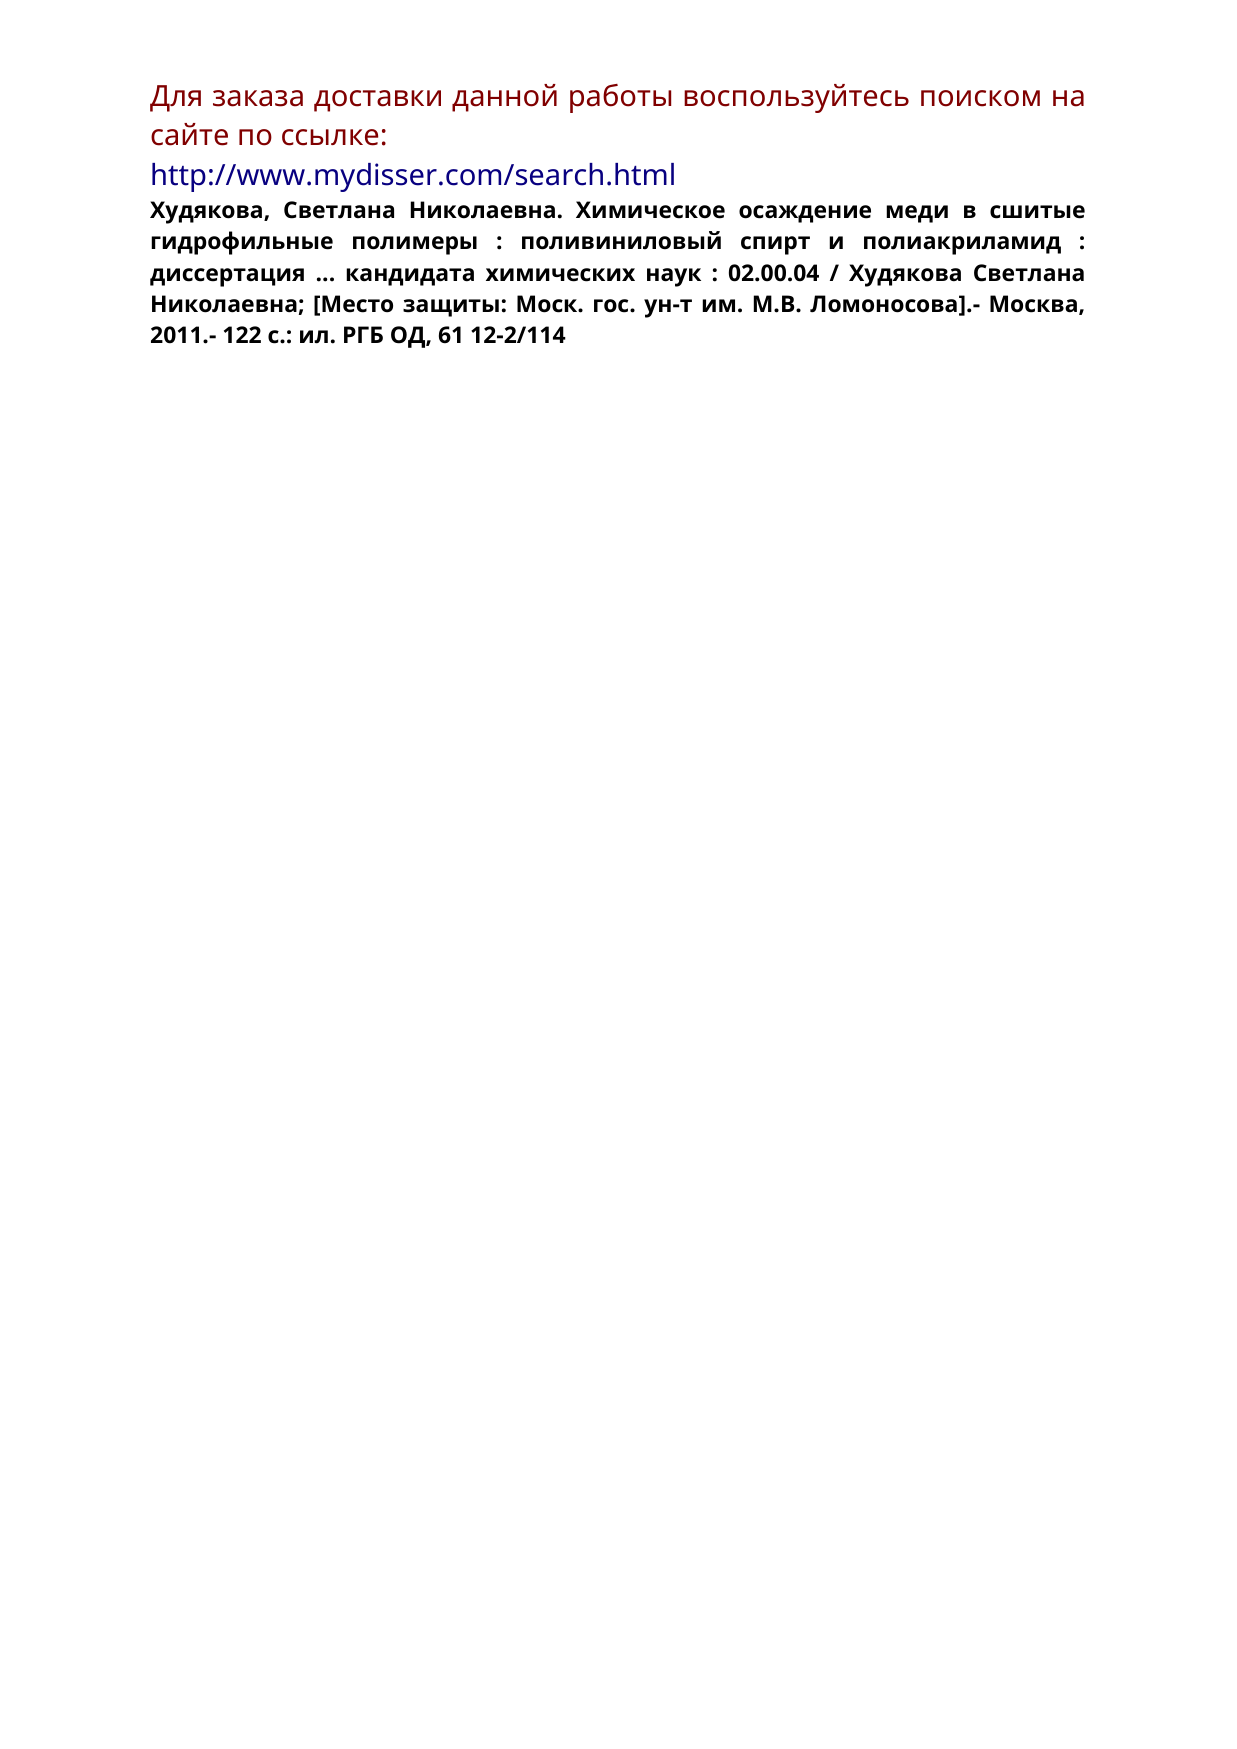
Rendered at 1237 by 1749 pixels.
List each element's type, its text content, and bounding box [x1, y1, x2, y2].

text Худякова, Светлана Николаевна. Химическое осаждение меди в сшитые гидрофильные полимеры : поливиниловый спирт и полиакриламид : диссертация ... кандидата химических наук : 02.00.04 / Худякова Светлана Николаевна; [Место защиты: Моск. гос. ун-т им. М.В. Ломоносова].- Москва, 2011.- 122 с.: ил. РГБ ОД, 61 12-2/114 [150, 194, 1086, 350]
